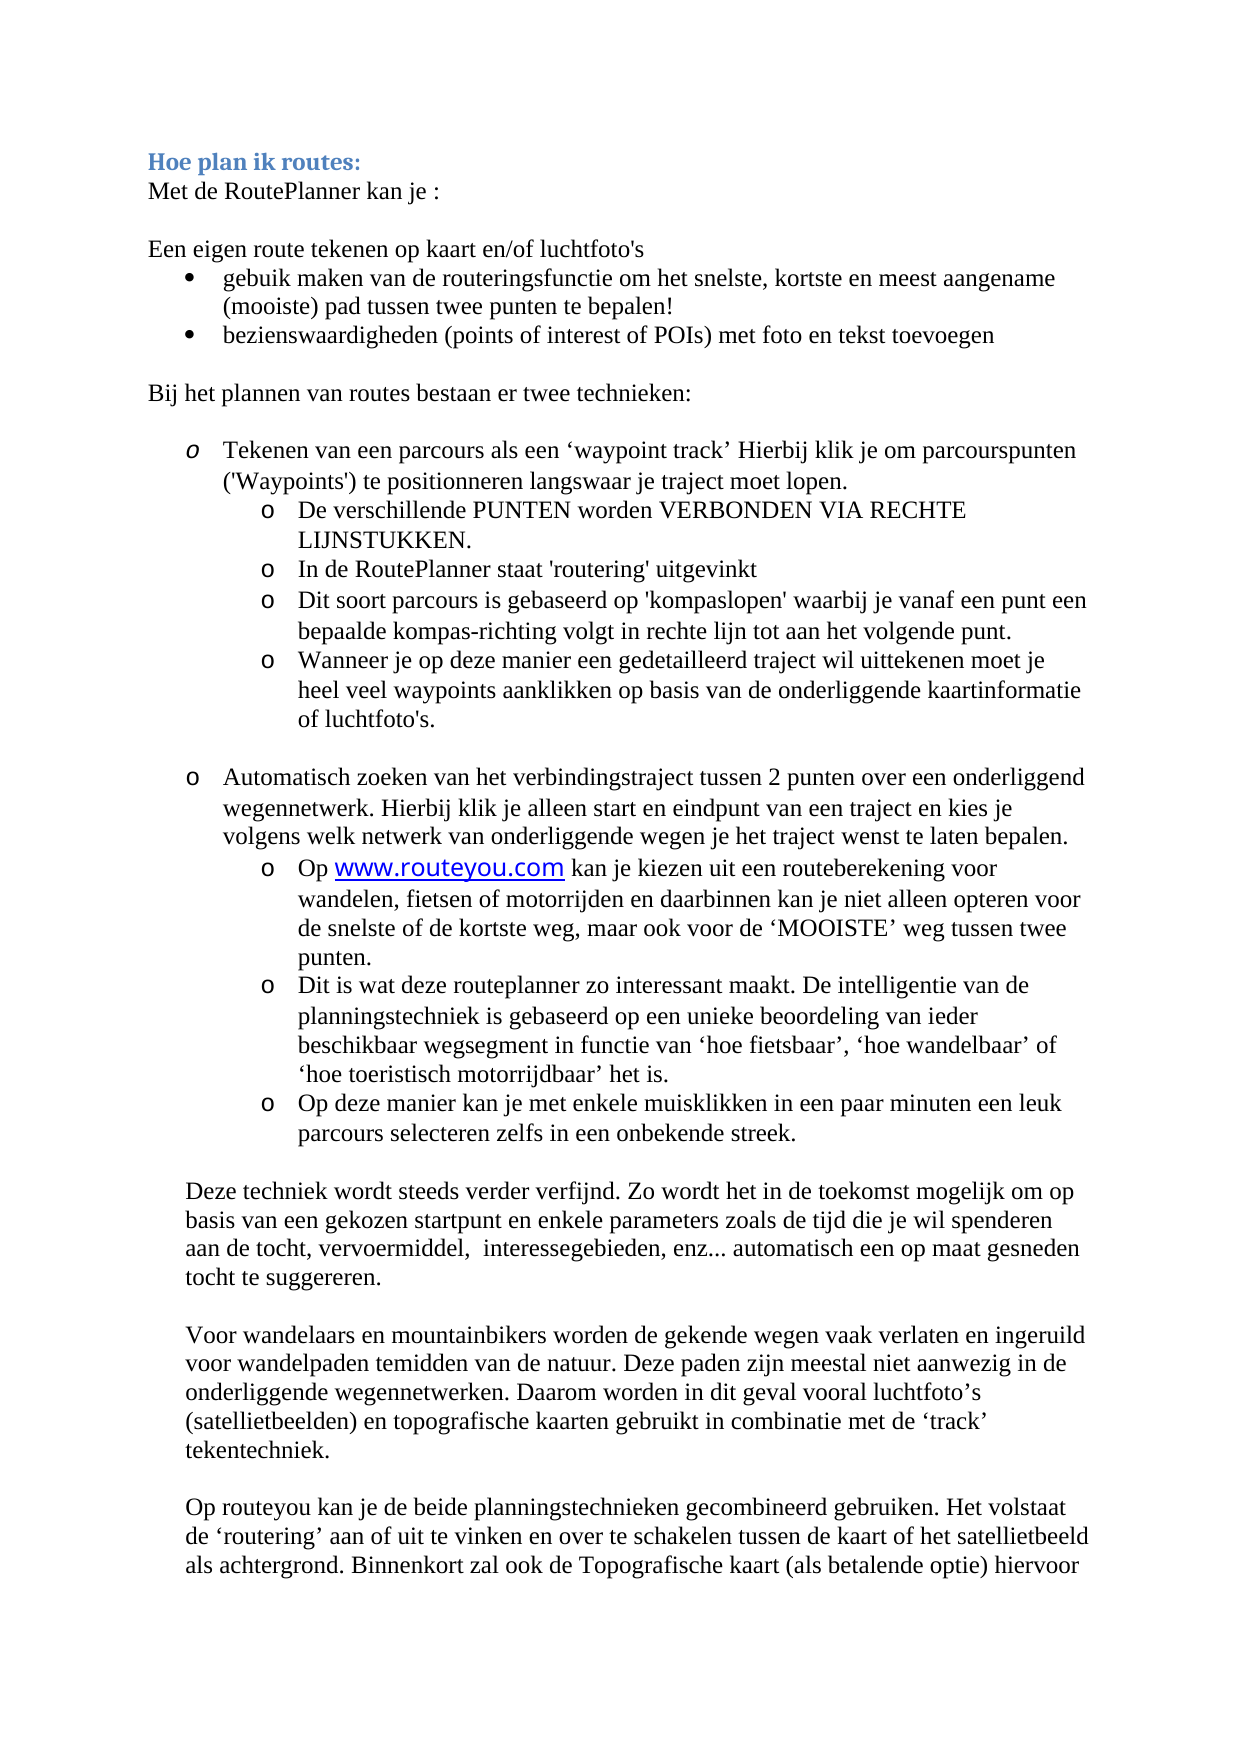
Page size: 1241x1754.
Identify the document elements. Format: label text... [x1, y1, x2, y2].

text Deze techniek wordt steeds verder verfijnd. Zo wordt het in de toekomst mogelijk om op basis van een gekozen startpunt en enkele parameters zoals de tijd die je wil spenderen aan de tocht, vervoermiddel, interessegebieden, enz... automatisch een op maat gesneden tocht te suggereren. [185, 1176, 1093, 1320]
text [185, 1492, 1093, 1578]
list Op www.routeyou.com kan je kiezen uit een routeberekening voor wandelen, fietsen of motorrijden en daarbinnen kan je niet alleen opteren voor de snelste of de kortste weg, maar ook voor de ‘MOOISTE’ weg tussen twee punten. [260, 850, 1093, 971]
text Een eigen route tekenen op kaart en/of luchtfoto's [148, 234, 1093, 263]
list bezienswaardigheden (points of interest of POIs) met foto en tekst toevoegen [185, 320, 1093, 349]
text Bij het plannen van routes bestaan er twee technieken: [148, 378, 1093, 406]
text Voor wandelaars en mountainbikers worden de gekende wegen vaak verlaten en ingeruild voor wandelpaden temidden van de natuur. Deze paden zijn meestal niet aanwezig in de onderliggende wegennetwerken. Daarom worden in dit geval vooral luchtfoto’s (satellietbeelden) en topografische kaarten gebruikt in combinatie met de ‘track’ tekentechniek. [185, 1320, 1093, 1492]
list De verschillende PUNTEN worden VERBONDEN VIA RECHTE LIJNSTUKKEN. [260, 495, 1093, 554]
list gebuik maken van de routeringsfunctie om het snelste, kortste en meest aangename (mooiste) pad tussen twee punten te bepalen! [185, 263, 1093, 320]
text Met de RoutePlanner kan je : [148, 176, 1093, 205]
list In de RoutePlanner staat 'routering' uitgevinkt [260, 554, 1093, 585]
subtitle Hoe plan ik routes: [148, 148, 1093, 176]
list Dit is wat deze routeplanner zo interessant maakt. De intelligentie van de planningstechniek is gebaseerd op een unieke beoordeling van ieder beschikbaar wegsegment in functie van ‘hoe fietsbaar’, ‘hoe wandelbaar’ of ‘hoe toeristisch motorrijdbaar’ het is. [260, 971, 1093, 1088]
list Tekenen van een parcours als een ‘waypoint track’ Hierbij klik je om parcourspunten ('Waypoints') te positionneren langswaar je traject moet lopen. [185, 435, 1093, 495]
list Wanneer je op deze manier een gedetailleerd traject wil uittekenen moet je heel veel waypoints aanklikken op basis van de onderliggende kaartinformatie of luchtfoto's. [260, 645, 1093, 762]
list Dit soort parcours is gebaseerd op 'kompaslopen' waarbij je vanaf een punt een bepaalde kompas-richting volgt in rechte lijn tot aan het volgende punt. [260, 585, 1093, 645]
list Op deze manier kan je met enkele muisklikken in een paar minuten een leuk parcours selecteren zelfs in een onbekende streek. [260, 1088, 1093, 1176]
list Automatisch zoeken van het verbindingstraject tussen 2 punten over een onderliggend wegennetwerk. Hierbij klik je alleen start en eindpunt van een traject en kies je volgens welk netwerk van onderliggende wegen je het traject wenst te laten bepalen. [185, 762, 1093, 850]
